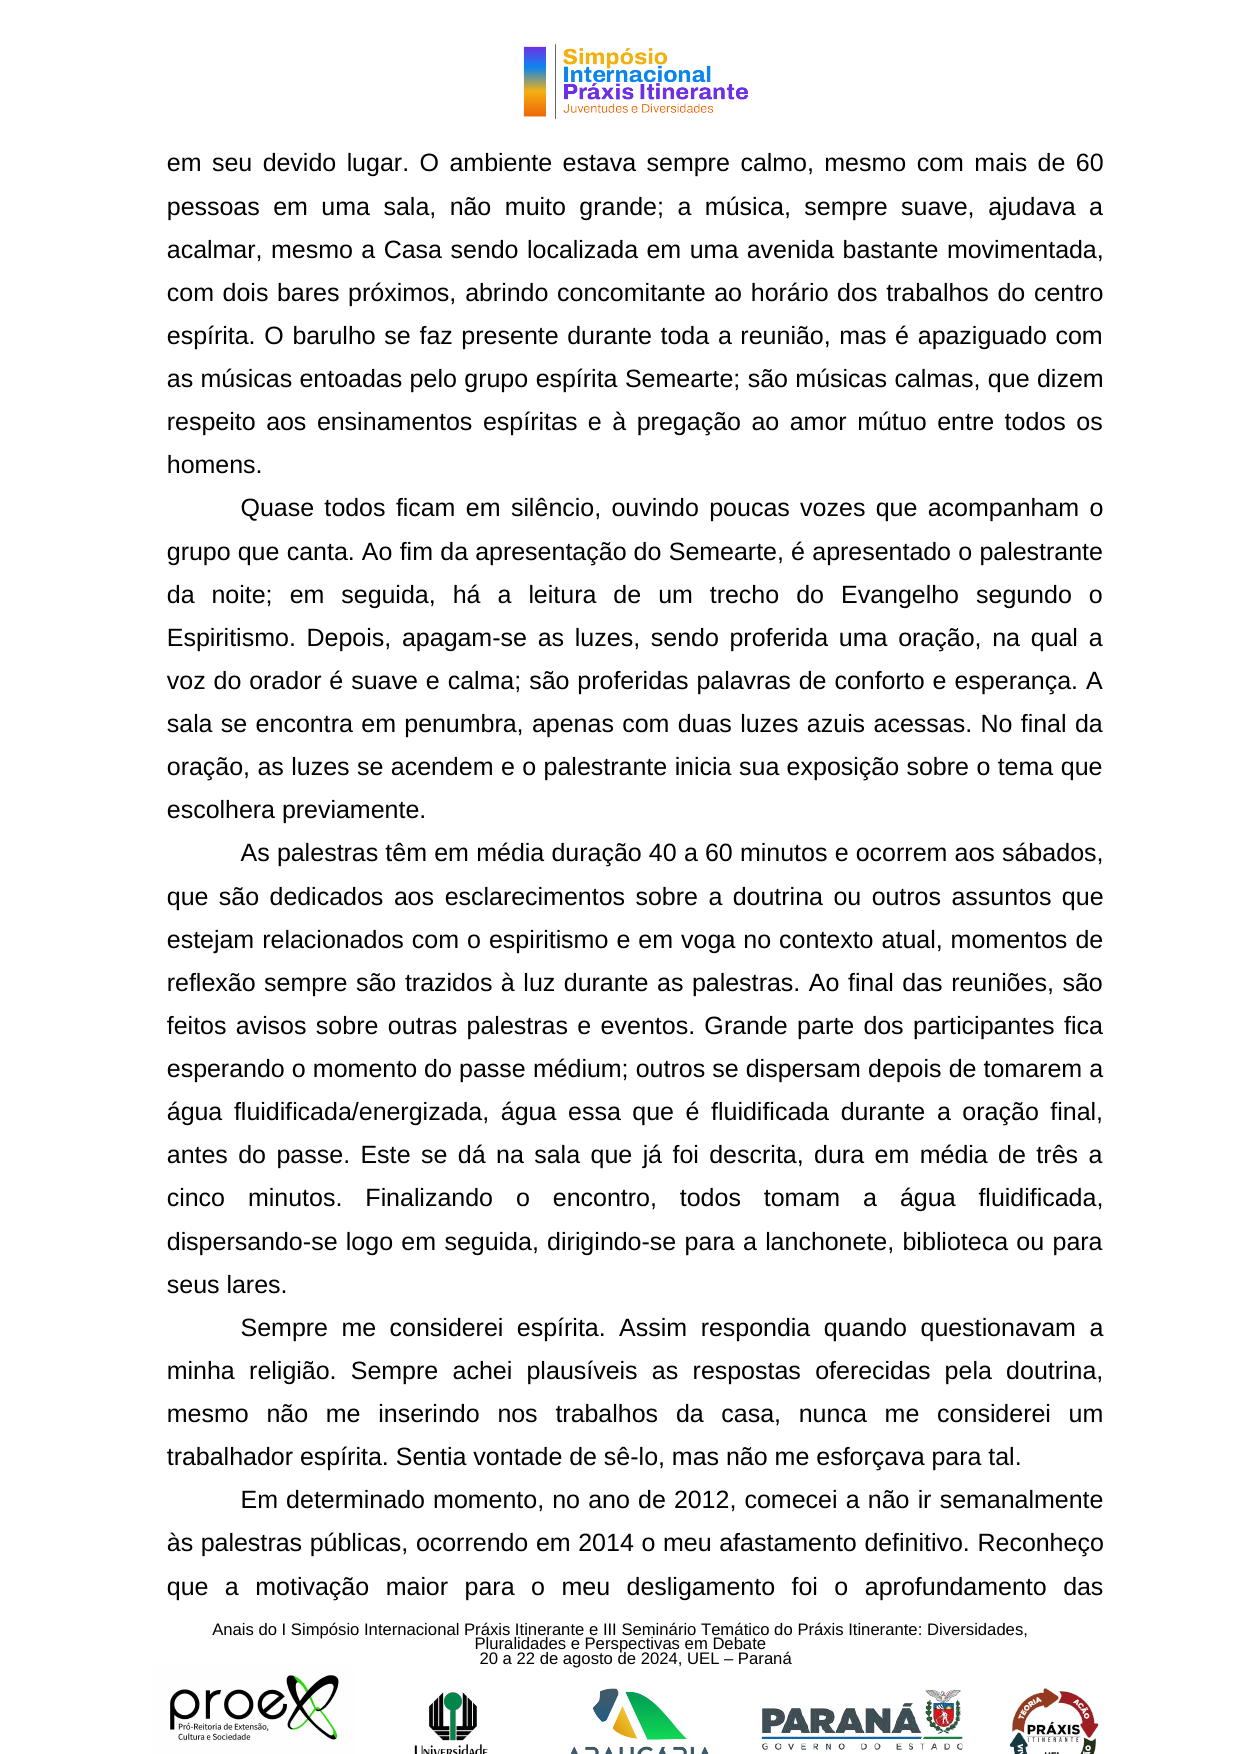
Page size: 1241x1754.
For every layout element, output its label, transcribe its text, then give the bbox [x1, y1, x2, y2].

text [167, 1485, 1105, 1600]
text As palestras têm em média duração 40 a 60 minutos e ocorrem aos sábados, que são dedicados aos esclarecimentos sobre a doutrina ou outros assuntos que estejam relacionados com o espiritismo e em voga no contexto atual, momentos de reflexão sempre são trazidos à luz durante as palestras. Ao final das reuniões, são feitos avisos sobre outras palestras e eventos. Grande parte dos participantes fica esperando o momento do passe médium; outros se dispersam depois de tomarem a água fluidificada/energizada, água essa que é fluidificada durante a oração final, antes do passe. Este se dá na sala que já foi descrita, dura em média de três a cinco minutos. Finalizando o encontro, todos tomam a água fluidificada, dispersando-se logo em seguida, dirigindo-se para a lanchonete, biblioteca ou para seus lares. [167, 838, 1105, 1298]
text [167, 148, 1105, 479]
picture [761, 1690, 963, 1754]
picture [558, 1681, 720, 1754]
text Sempre me considerei espírita. Assim respondia quando questionavam a minha religião. Sempre achei plausíveis as respostas oferecidas pela doutrina, mesmo não me inserindo nos trabalhos da casa, nunca me considerei um trabalhador espírita. Sentia vontade de sê-lo, mas não me esforçava para tal. [167, 1313, 1105, 1471]
picture [383, 1685, 519, 1754]
picture [523, 44, 749, 119]
text Quase todos ficam em silêncio, ouvindo poucas vozes que acompanham o grupo que canta. Ao fim da apresentação do Semearte, é apresentado o palestrante da noite; em seguida, há a leitura de um trecho do Evangelho segundo o Espiritismo. Depois, apagam-se as luzes, sendo proferida uma oração, na qual a voz do orador é suave e calma; são proferidas palavras de conforto e esperança. A sala se encontra em penumbra, apenas com duas luzes azuis acessas. No final da oração, as luzes se acendem e o palestrante inicia sua exposição sobre o tema que escolhera previamente. [167, 493, 1105, 824]
picture [997, 1679, 1111, 1754]
picture [151, 1665, 356, 1754]
